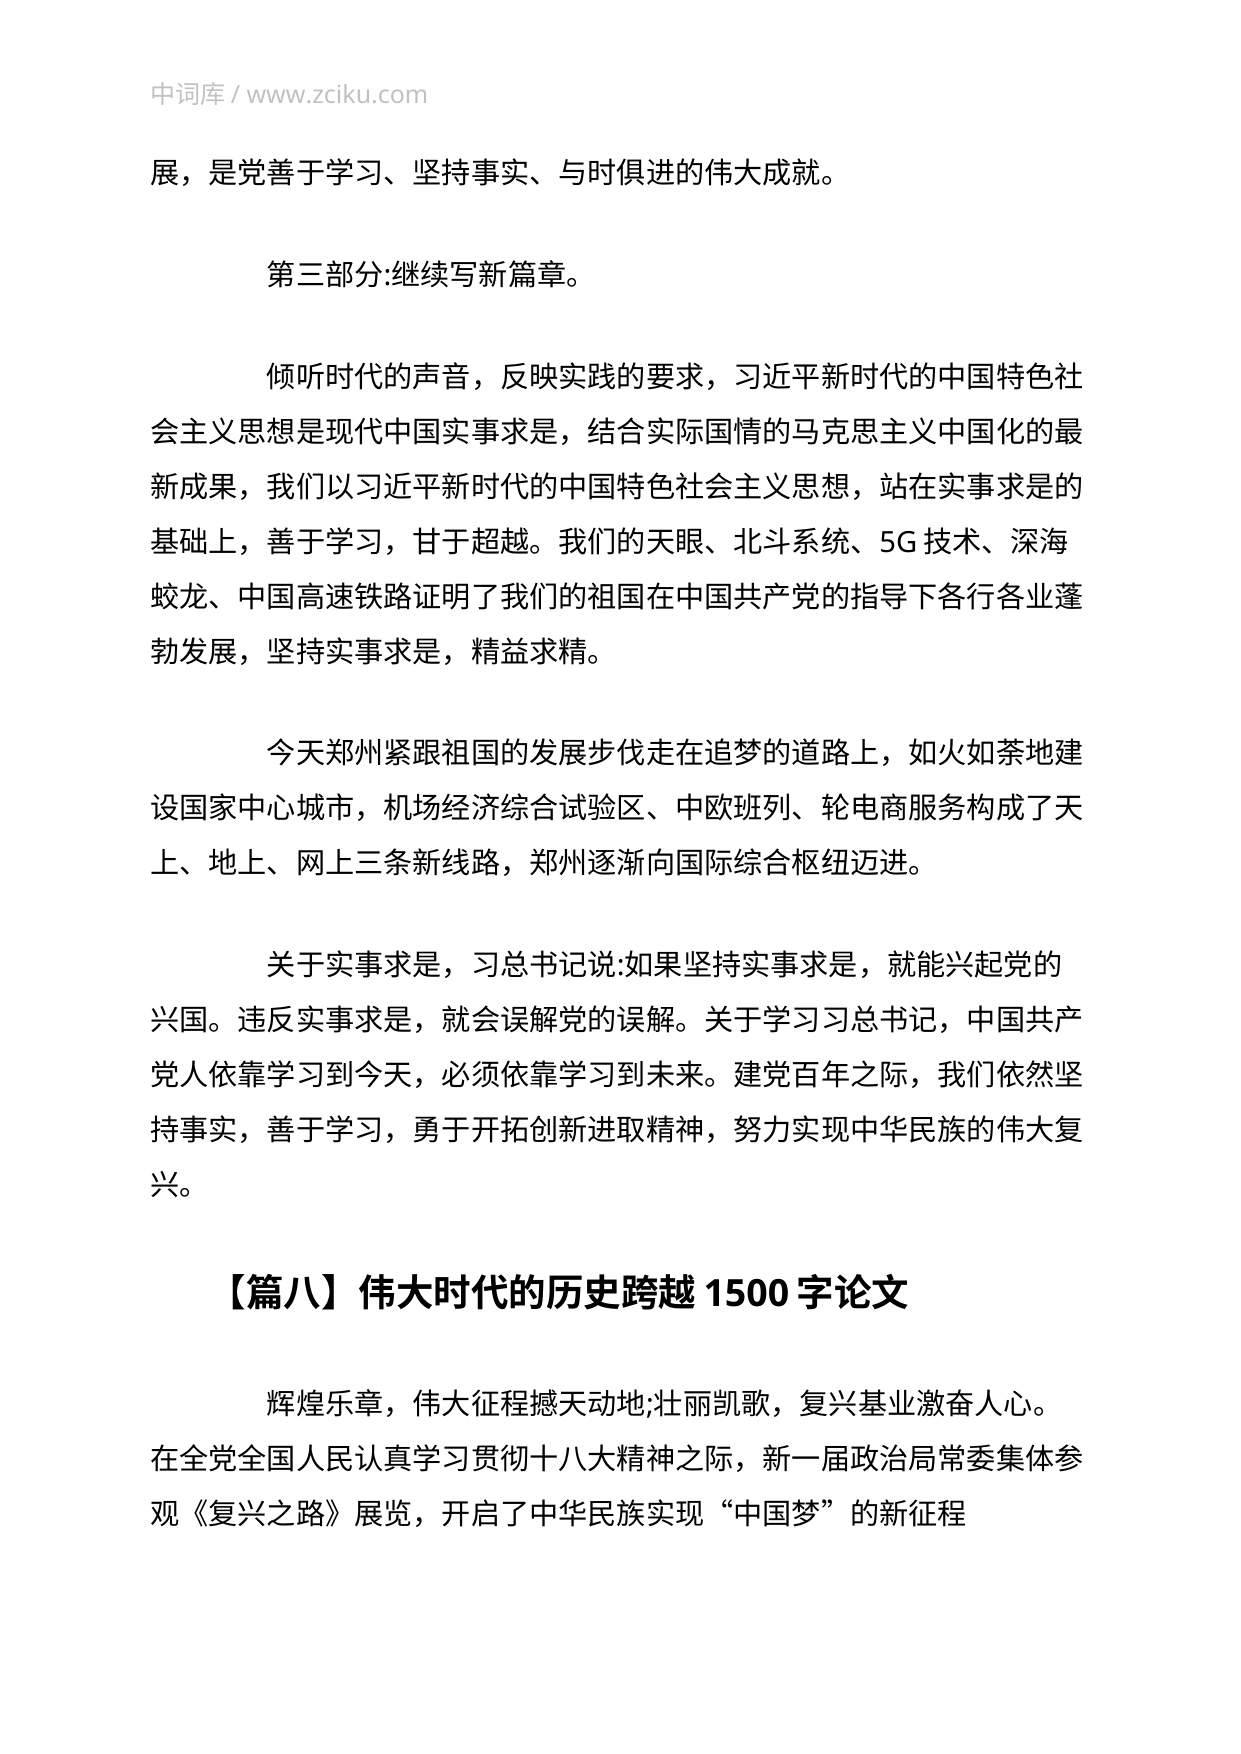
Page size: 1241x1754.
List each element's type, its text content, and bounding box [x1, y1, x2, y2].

text 辉煌乐章，伟大征程撼天动地;壮丽凯歌，复兴基业激奋人心。在全党全国人民认真学习贯彻十八大精神之际，新一届政治局常委集体参观《复兴之路》展览，开启了中华民族实现“中国梦”的新征程 [150, 1381, 1090, 1533]
text 今天郑州紧跟祖国的发展步伐走在追梦的道路上，如火如荼地建设国家中心城市，机场经济综合试验区、中欧班列、轮电商服务构成了天上、地上、网上三条新线路，郑州逐渐向国际综合枢纽迈进。 [150, 730, 1090, 882]
text 【篇八】伟大时代的历史跨越1500字论文 [150, 1263, 1090, 1318]
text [150, 150, 1090, 192]
text 倾听时代的声音，反映实践的要求，习近平新时代的中国特色社会主义思想是现代中国实事求是，结合实际国情的马克思主义中国化的最新成果，我们以习近平新时代的中国特色社会主义思想，站在实事求是的基础上，善于学习，甘于超越。我们的天眼、北斗系统、5G技术、深海蛟龙、中国高速铁路证明了我们的祖国在中国共产党的指导下各行各业蓬勃发展，坚持实事求是，精益求精。 [150, 354, 1090, 671]
text 关于实事求是，习总书记说:如果坚持实事求是，就能兴起党的兴国。违反实事求是，就会误解党的误解。关于学习习总书记，中国共产党人依靠学习到今天，必须依靠学习到未来。建党百年之际，我们依然坚持事实，善于学习，勇于开拓创新进取精神，努力实现中华民族的伟大复兴。 [150, 942, 1090, 1204]
text 第三部分:继续写新篇章。 [150, 252, 1090, 294]
